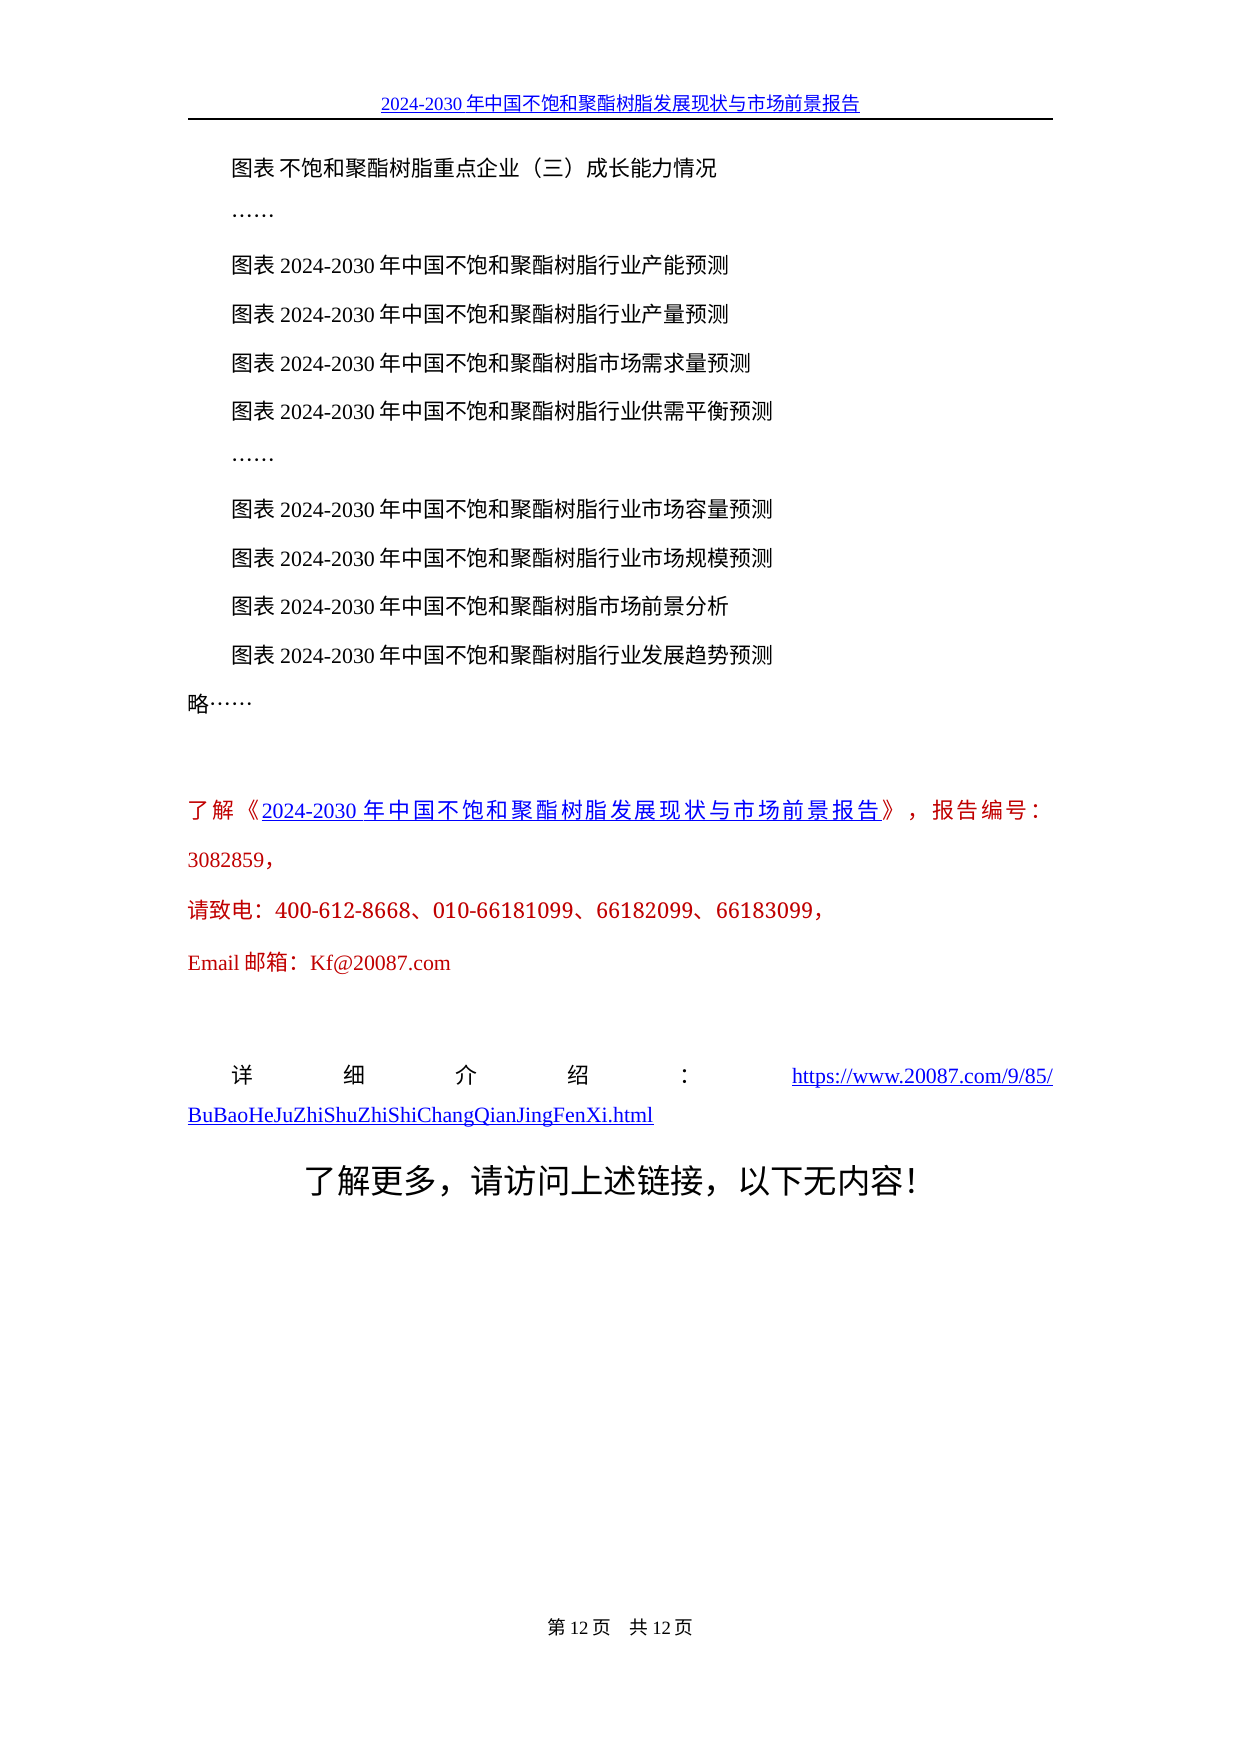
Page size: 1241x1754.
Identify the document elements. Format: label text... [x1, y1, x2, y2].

text Email邮箱：Kf@20087.com [187, 945, 1053, 977]
text 了解《2024-2030年中国不饱和聚酯树脂发展现状与市场前景报告》，报告编号：3082859， [187, 793, 1053, 874]
text 请致电：400-612-8668、010-66181099、66182099、66183099， [187, 893, 1053, 926]
text 详细介绍：https://www.20087.com/9/85/BuBaoHeJuZhiShuZhiShiChangQianJingFenXi.html [187, 1058, 1053, 1131]
title 了解更多，请访问上述链接，以下无内容！ [187, 1147, 1053, 1212]
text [187, 150, 1053, 719]
